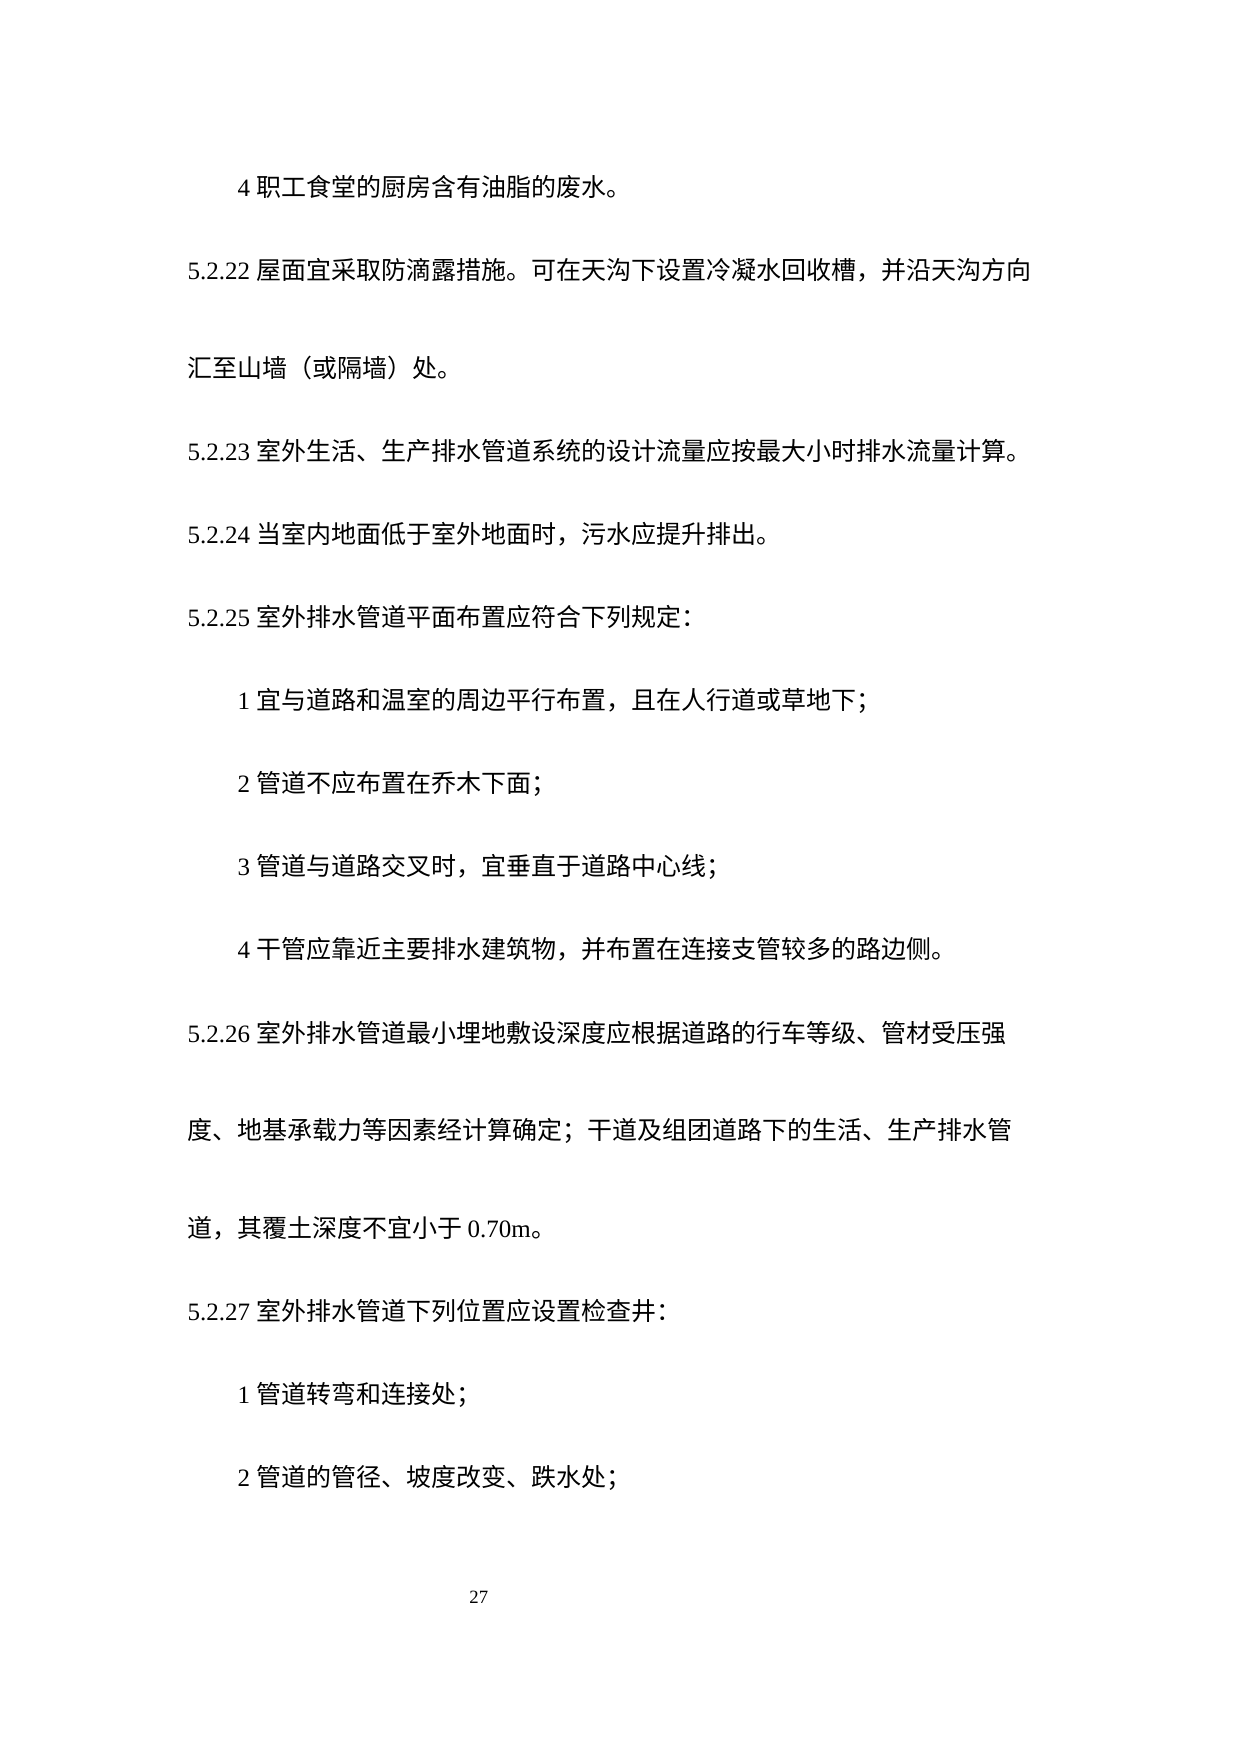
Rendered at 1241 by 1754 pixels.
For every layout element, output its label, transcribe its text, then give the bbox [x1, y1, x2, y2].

list 干管应靠近主要排水建筑物，并布置在连接支管较多的路边侧。 [187, 916, 1053, 981]
subtitle 当室内地面低于室外地面时，污水应提升排出。 [187, 500, 1053, 565]
list 管道不应布置在乔木下面； [187, 749, 1053, 814]
list 职工食堂的厨房含有油脂的废水。 [187, 153, 1053, 218]
subtitle 室外生活、生产排水管道系统的设计流量应按最大小时排水流量计算。 [187, 417, 1053, 482]
subtitle 室外排水管道下列位置应设置检查井： [187, 1277, 1053, 1342]
list 管道与道路交叉时，宜垂直于道路中心线； [187, 832, 1053, 897]
list 宜与道路和温室的周边平行布置，且在人行道或草地下； [187, 666, 1053, 731]
subtitle 室外排水管道最小埋地敷设深度应根据道路的行车等级、管材受压强度、地基承载力等因素经计算确定；干道及组团道路下的生活、生产排水管道，其覆土深度不宜小于0.70m。 [187, 999, 1053, 1259]
list 管道转弯和连接处； [187, 1360, 1053, 1425]
subtitle 屋面宜采取防滴露措施。可在天沟下设置冷凝水回收槽，并沿天沟方向汇至山墙（或隔墙）处。 [187, 236, 1053, 399]
subtitle 室外排水管道平面布置应符合下列规定： [187, 583, 1053, 648]
list 管道的管径、坡度改变、跌水处； [187, 1443, 1053, 1508]
